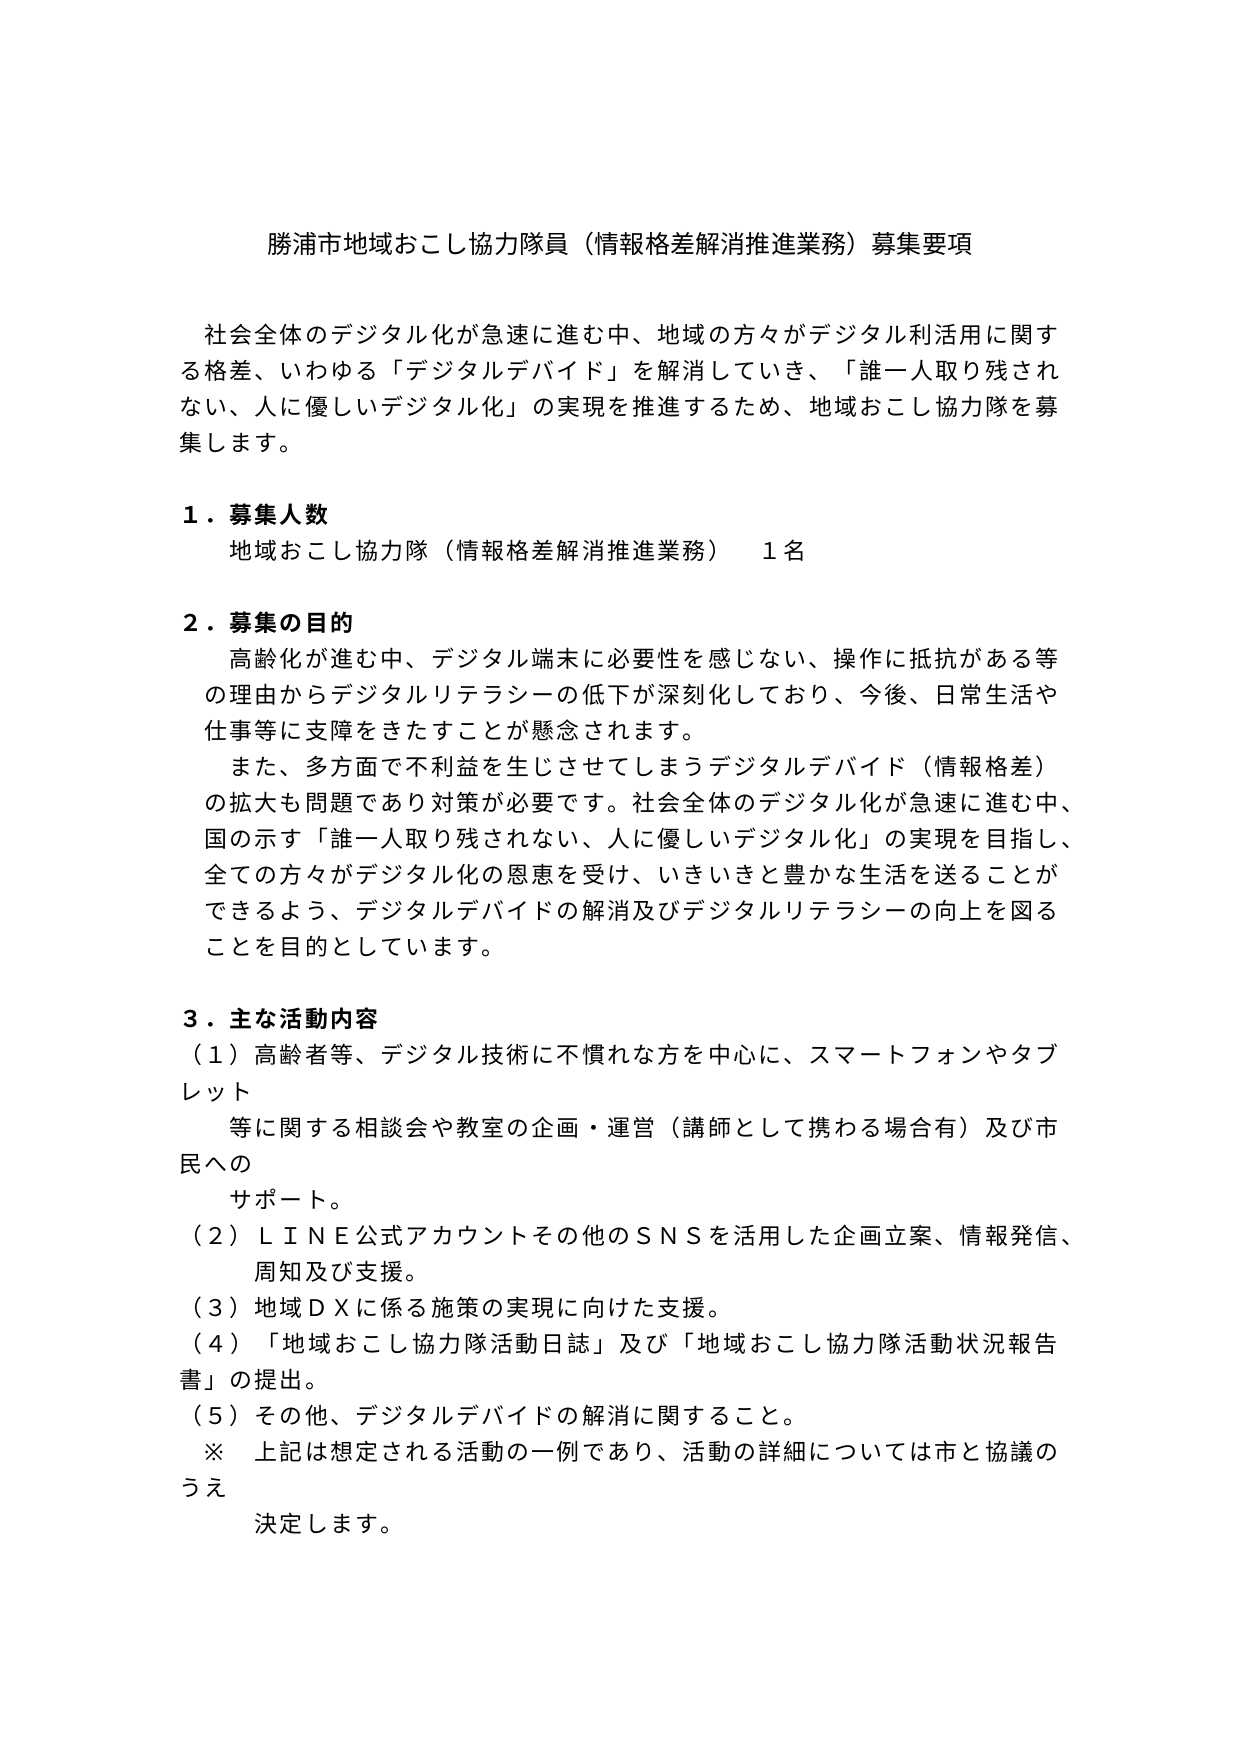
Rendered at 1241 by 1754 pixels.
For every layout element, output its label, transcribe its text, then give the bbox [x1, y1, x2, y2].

text 周知及び支援。 [179, 1252, 1061, 1288]
list 地域おこし協力隊（情報格差解消推進業務） １名 [179, 531, 1061, 567]
text 決定します。 [179, 1504, 1061, 1541]
list ２．募集の目的 [179, 603, 1061, 639]
text 勝浦市地域おこし協力隊員（情報格差解消推進業務）募集要項 [179, 207, 1061, 279]
list 高齢化が進む中、デジタル端末に必要性を感じない、操作に抵抗がある等の理由からデジタルリテラシーの低下が深刻化しており、今後、日常生活や仕事等に支障をきたすことが懸念されます。 [179, 639, 1061, 748]
list １．募集人数 [179, 495, 1061, 531]
text サポート。 [179, 1180, 1061, 1216]
text 社会全体のデジタル化が急速に進む中、地域の方々がデジタル利活用に関する格差、いわゆる「デジタルデバイド」を解消していき、「誰一人取り残されない、人に優しいデジタル化」の実現を推進するため、地域おこし協力隊を募集します。 [179, 315, 1061, 459]
list また、多方面で不利益を生じさせてしまうデジタルデバイド（情報格差）の拡大も問題であり対策が必要です。社会全体のデジタル化が急速に進む中、国の示す「誰一人取り残されない、人に優しいデジタル化」の実現を目指し、全ての方々がデジタル化の恩恵を受け、いきいきと豊かな生活を送ることができるよう、デジタルデバイドの解消及びデジタルリテラシーの向上を図ることを目的としています。 [201, 748, 1061, 964]
text （３）地域ＤＸに係る施策の実現に向けた支援。 [179, 1288, 1061, 1324]
text 等に関する相談会や教室の企画・運営（講師として携わる場合有）及び市民への [179, 1108, 1061, 1180]
text （１）高齢者等、デジタル技術に不慣れな方を中心に、スマートフォンやタブレット [179, 1036, 1061, 1108]
text ３．主な活動内容 [179, 1000, 1061, 1036]
text （５）その他、デジタルデバイドの解消に関すること。 [179, 1396, 1061, 1432]
text （２）ＬＩＮＥ公式アカウントその他のＳＮＳを活用した企画立案、情報発信、 [179, 1216, 1061, 1252]
text ※ 上記は想定される活動の一例であり、活動の詳細については市と協議のうえ [179, 1432, 1061, 1504]
text （４）「地域おこし協力隊活動日誌」及び「地域おこし協力隊活動状況報告書」の提出。 [179, 1324, 1061, 1396]
